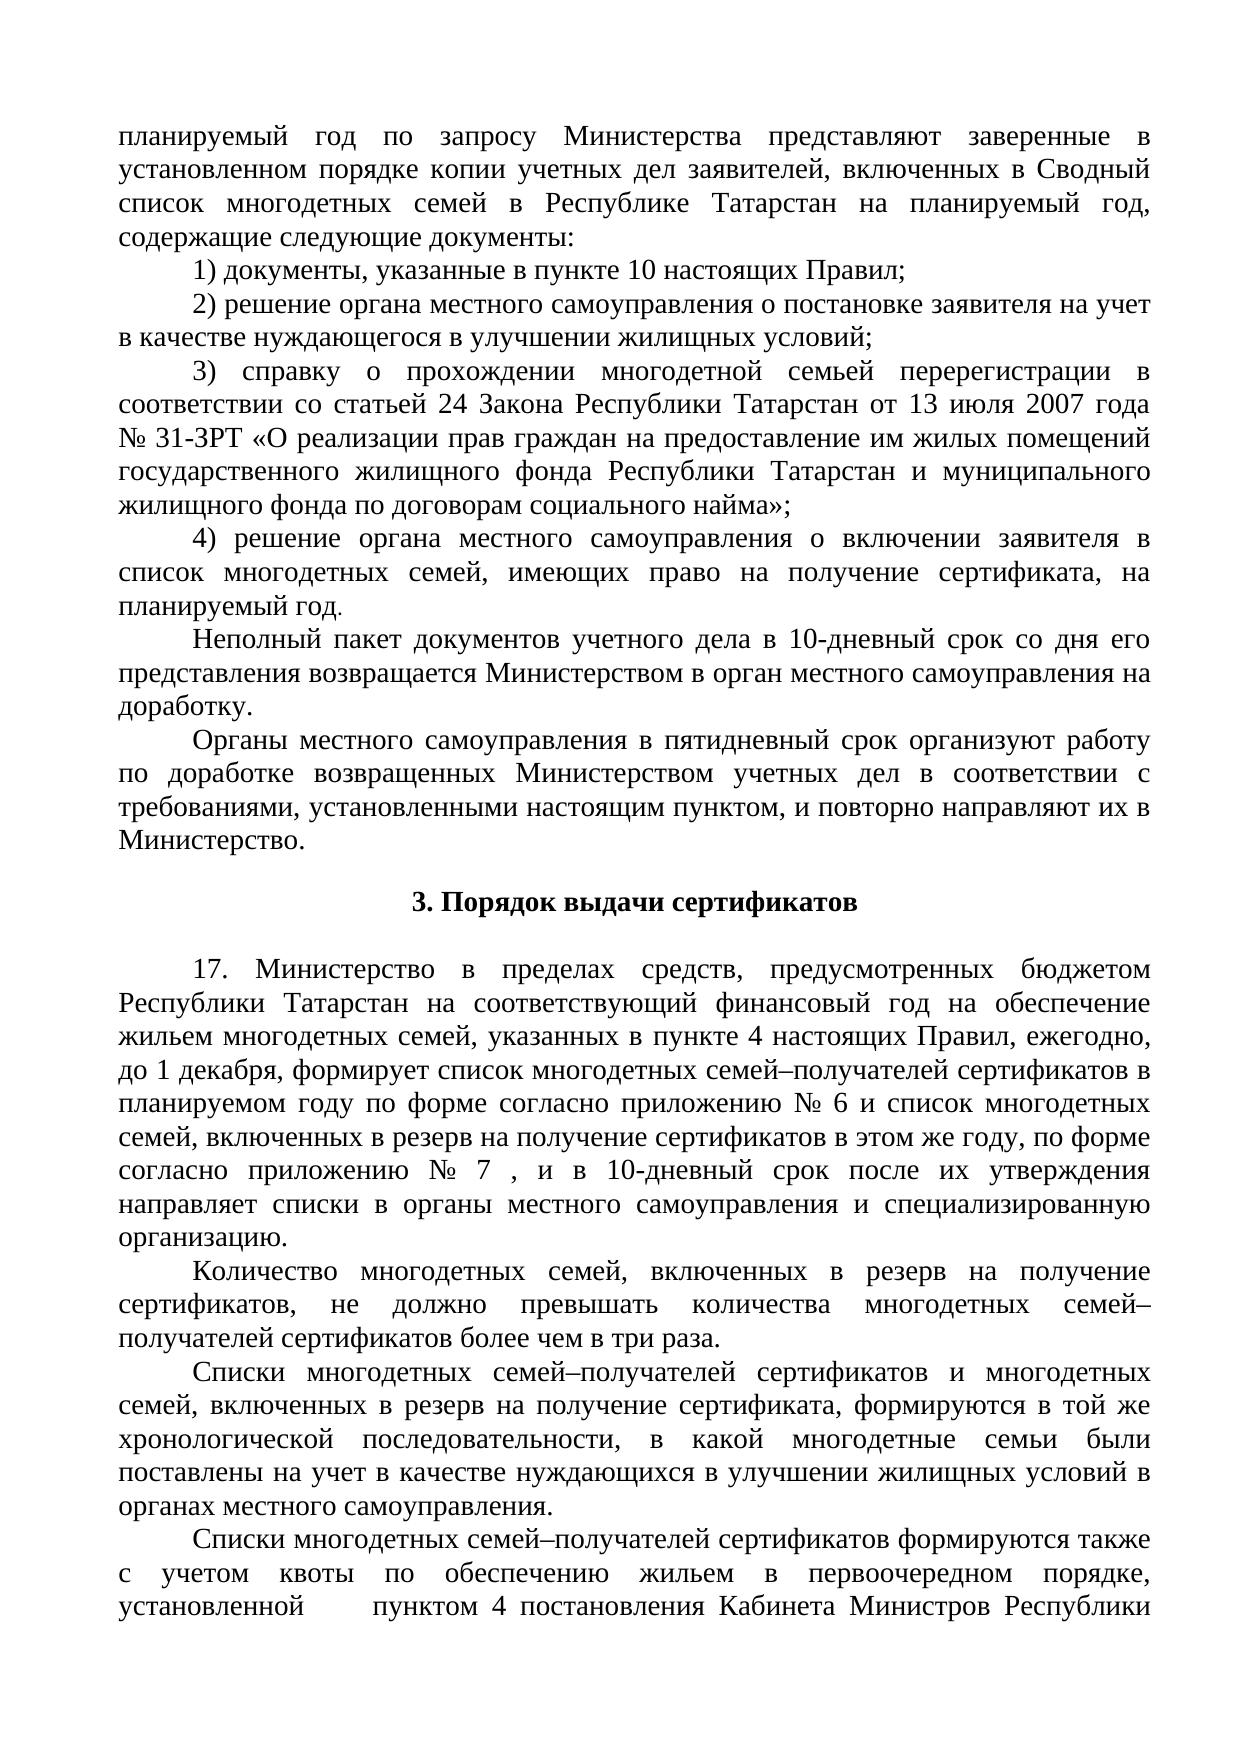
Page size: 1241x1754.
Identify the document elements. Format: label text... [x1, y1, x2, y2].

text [118, 118, 1152, 252]
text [118, 1521, 1152, 1622]
text Неполный пакет документов учетного дела в 10-дневный срок со дня его представления возвращается Министерством в орган местного самоуправления на доработку. [118, 621, 1152, 722]
title 3. Порядок выдачи сертификатов [118, 884, 1152, 918]
text Органы местного самоуправления в пятидневный срок организуют работу по доработке возвращенных Министерством учетных дел в соответствии с требованиями, установленными настоящим пунктом, и повторно направляют их в Министерство. [118, 722, 1152, 856]
text Списки многодетных семей–получателей сертификатов и многодетных семей, включенных в резерв на получение сертификата, формируются в той же хронологической последовательности, в какой многодетные семьи были поставлены на учет в качестве нуждающихся в улучшении жилищных условий в органах местного самоуправления. [118, 1354, 1152, 1521]
text 3) справку о прохождении многодетной семьей перерегистрации в соответствии со статьей 24 Закона Республики Татарстан от 13 июля 2007 года № 31-ЗРТ «О реализации прав граждан на предоставление им жилых помещений государственного жилищного фонда Республики Татарстан и муниципального жилищного фонда по договорам социального найма»; [118, 353, 1152, 521]
text 4) решение органа местного самоуправления о включении заявителя в список многодетных семей, имеющих право на получение сертификата, на планируемый год. [118, 521, 1152, 621]
text 1) документы, указанные в пункте 10 настоящих Правил; [118, 252, 1152, 286]
text 2) решение органа местного самоуправления о постановке заявителя на учет в качестве нуждающегося в улучшении жилищных условий; [118, 286, 1152, 353]
text 17. Министерство в пределах средств, предусмотренных бюджетом Республики Татарстан на соответствующий финансовый год на обеспечение жильем многодетных семей, указанных в пункте 4 настоящих Правил, ежегодно, до 1 декабря, формирует список многодетных семей–получателей сертификатов в планируемом году по форме согласно приложению № 6 и список многодетных семей, включенных в резерв на получение сертификатов в этом же году, по форме согласно приложению № 7 , и в 10-дневный срок после их утверждения направляет списки в органы местного самоуправления и специализированную организацию. [118, 951, 1152, 1253]
text Количество многодетных семей, включенных в резерв на получение сертификатов, не должно превышать количества многодетных семей– получателей сертификатов более чем в три раза. [118, 1253, 1152, 1354]
